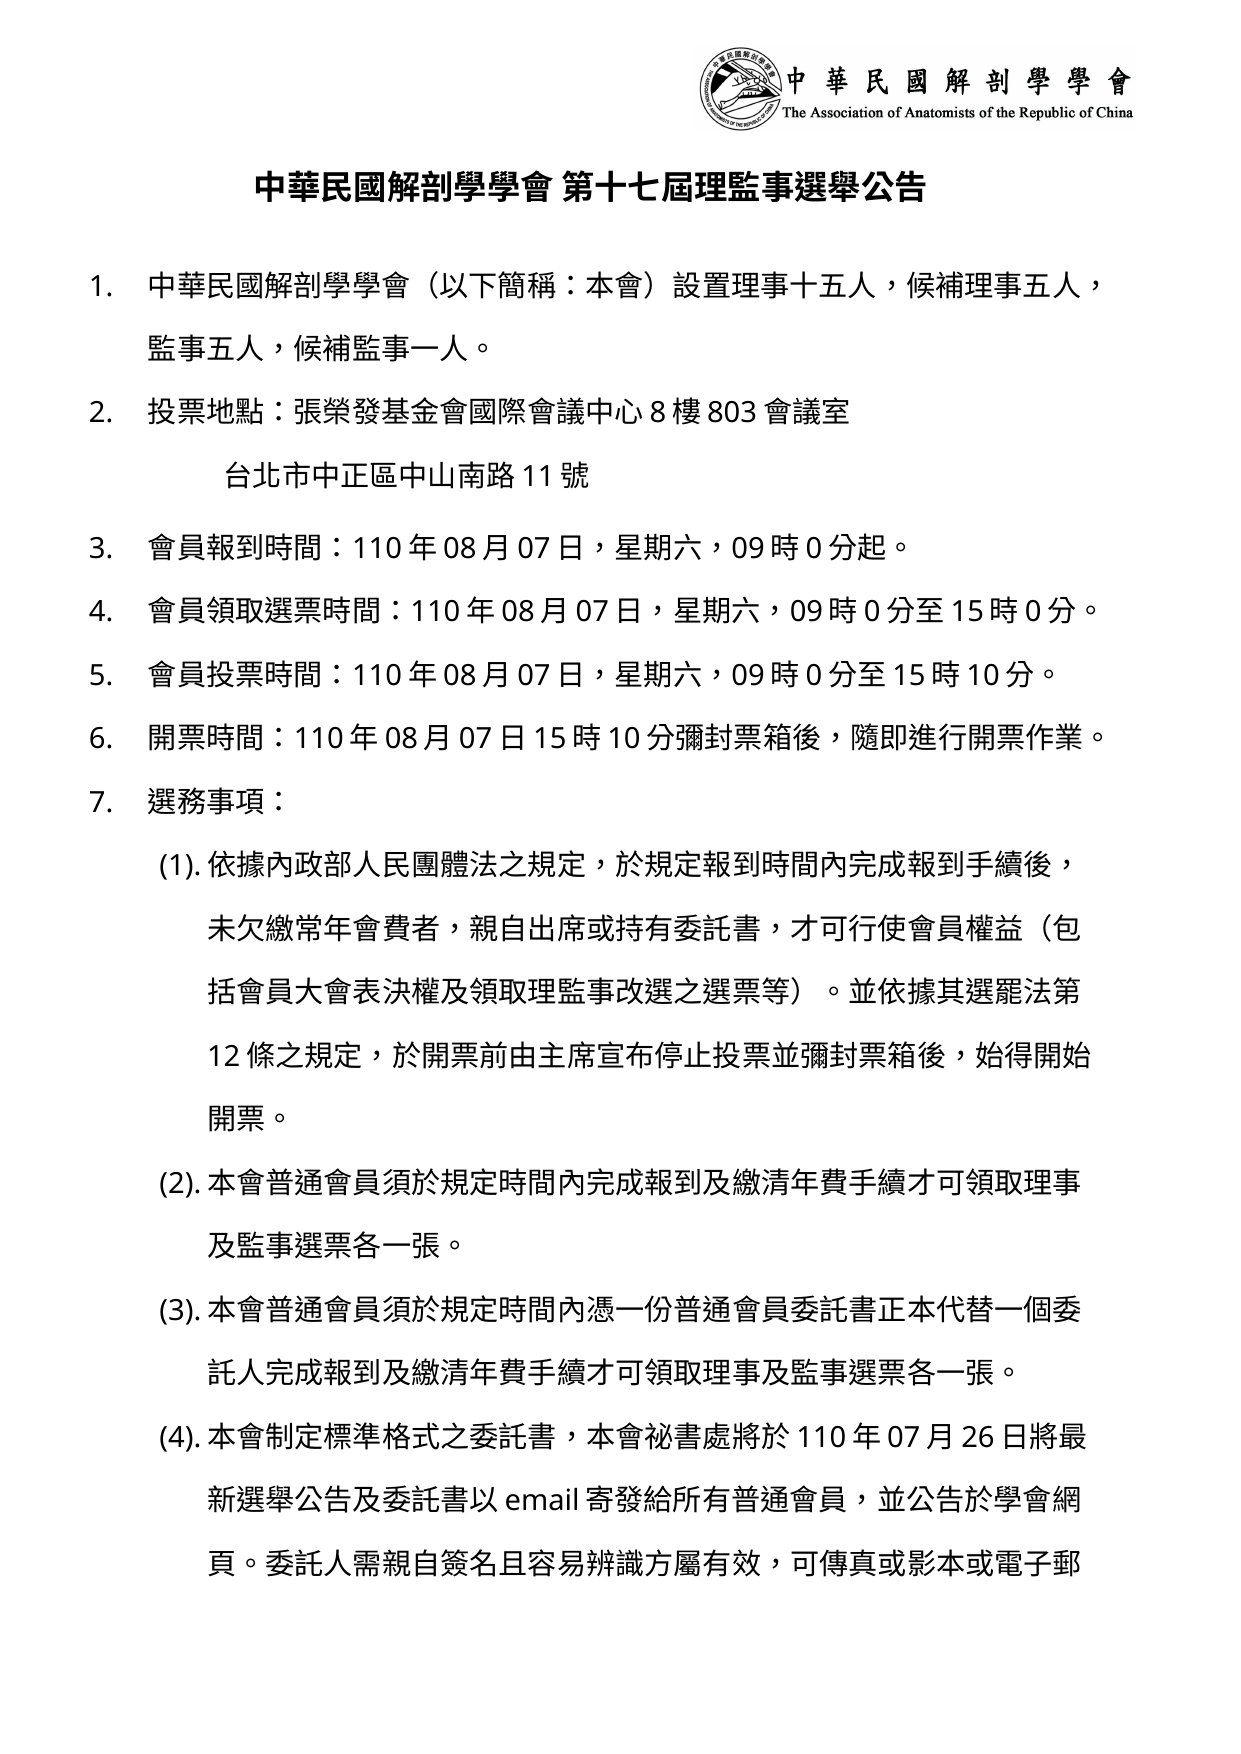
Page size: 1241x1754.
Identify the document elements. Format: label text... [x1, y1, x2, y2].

list 本會普通會員須於規定時間內完成報到及繳清年費手續才可領取理事及監事選票各一張。 [201, 1159, 1093, 1265]
list 投票地點：張榮發基金會國際會議中心8樓803會議室 [89, 389, 1093, 431]
text 中華民國解剖學學會 第十七屆理監事選舉公告 [89, 161, 1093, 209]
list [201, 1413, 1093, 1583]
list 選務事項： [89, 778, 1093, 821]
list 會員領取選票時間：110年08月07日，星期六，09時0分至15時0分。 [89, 588, 1093, 630]
text 台北市中正區中山南路11號 [148, 453, 1093, 495]
list 開票時間：110年08月07日15時10分彌封票箱後，隨即進行開票作業。 [89, 715, 1093, 757]
list 中華民國解剖學學會（以下簡稱：本會）設置理事十五人，候補理事五人，監事五人，候補監事一人。 [89, 262, 1093, 368]
picture [694, 44, 1138, 134]
list 會員報到時間：110年08月07日，星期六，09時0分起。 [89, 524, 1093, 567]
list 會員投票時間：110年08月07日，星期六，09時0分至15時10分。 [89, 651, 1093, 694]
list 本會普通會員須於規定時間內憑一份普通會員委託書正本代替一個委託人完成報到及繳清年費手續才可領取理事及監事選票各一張。 [201, 1286, 1093, 1392]
list 依據內政部人民團體法之規定，於規定報到時間內完成報到手續後，未欠繳常年會費者，親自出席或持有委託書，才可行使會員權益（包括會員大會表決權及領取理監事改選之選票等）。並依據其選罷法第12條之規定，於開票前由主席宣布停止投票並彌封票箱後，始得開始開票。 [201, 842, 1093, 1138]
